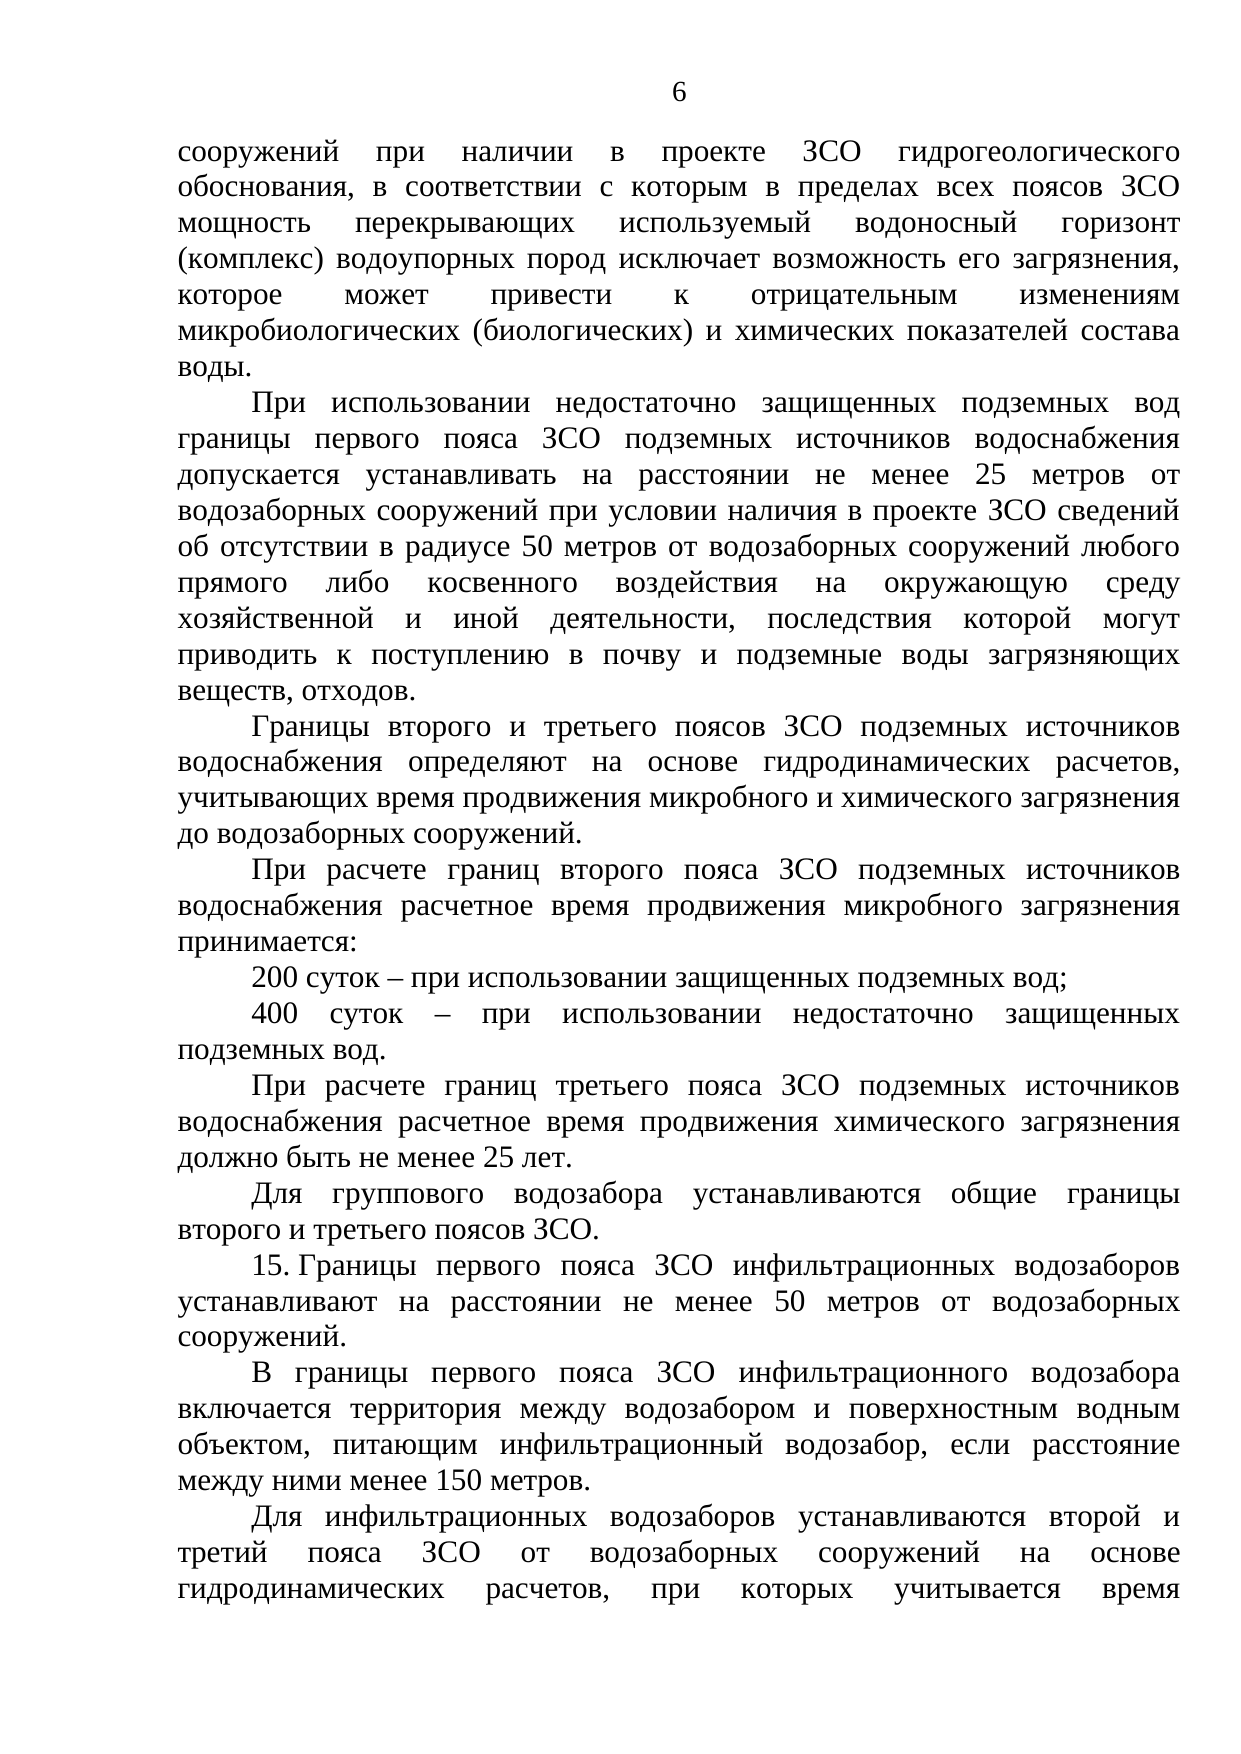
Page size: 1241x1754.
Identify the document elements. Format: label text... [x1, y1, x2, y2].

text Для группового водозабора устанавливаются общие границы второго и третьего поясов ЗСО. [177, 1174, 1181, 1246]
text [177, 132, 1181, 383]
text При расчете границ второго пояса ЗСО подземных источников водоснабжения расчетное время продвижения микробного загрязнения принимается: [177, 851, 1181, 958]
text При использовании недостаточно защищенных подземных вод границы первого пояса ЗСО подземных источников водоснабжения допускается устанавливать на расстоянии не менее 25 метров от водозаборных сооружений при условии наличия в проекте ЗСО сведений об отсутствии в радиусе 50 метров от водозаборных сооружений любого прямого либо косвенного воздействия на окружающую среду хозяйственной и иной деятельности, последствия которой могут приводить к поступлению в почву и подземные воды загрязняющих веществ, отходов. [177, 383, 1181, 707]
text В границы первого пояса ЗСО инфильтрационного водозабора включается территория между водозабором и поверхностным водным объектом, питающим инфильтрационный водозабор, если расстояние между ними менее 150 метров. [177, 1354, 1181, 1497]
text 15. Границы первого пояса ЗСО инфильтрационных водозаборов устанавливают на расстоянии не менее 50 метров от водозаборных сооружений. [177, 1246, 1181, 1354]
text Границы второго и третьего поясов ЗСО подземных источников водоснабжения определяют на основе гидродинамических расчетов, учитывающих время продвижения микробного и химического загрязнения до водозаборных сооружений. [177, 707, 1181, 851]
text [177, 1497, 1181, 1605]
text 400 суток – при использовании недостаточно защищенных подземных вод. [177, 994, 1181, 1066]
text При расчете границ третьего пояса ЗСО подземных источников водоснабжения расчетное время продвижения химического загрязнения должно быть не менее 25 лет. [177, 1066, 1181, 1174]
text 200 суток – при использовании защищенных подземных вод; [177, 958, 1181, 994]
